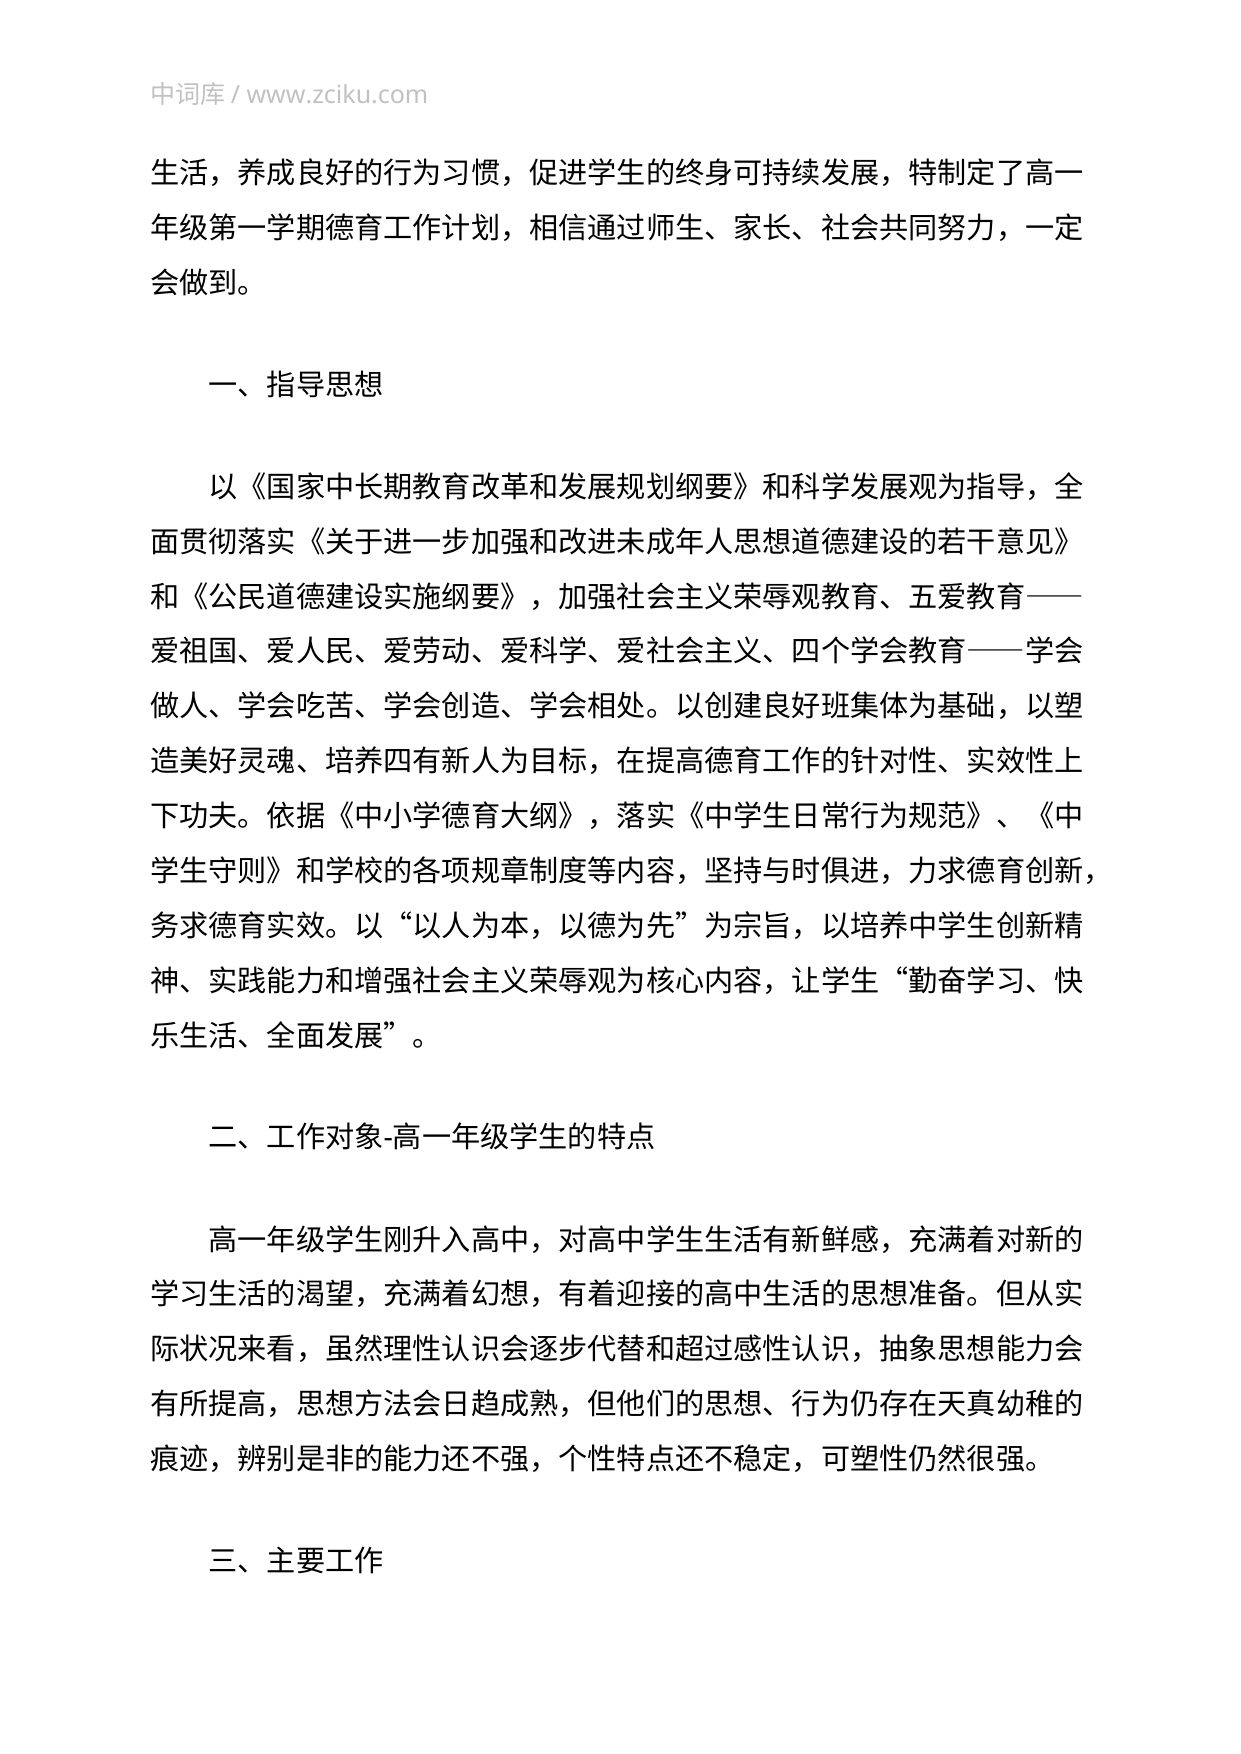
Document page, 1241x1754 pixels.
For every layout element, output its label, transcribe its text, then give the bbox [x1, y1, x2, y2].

text 高一年级学生刚升入高中，对高中学生生活有新鲜感，充满着对新的学习生活的渴望，充满着幻想，有着迎接的高中生活的思想准备。但从实际状况来看，虽然理性认识会逐步代替和超过感性认识，抽象思想能力会有所提高，思想方法会日趋成熟，但他们的思想、行为仍存在天真幼稚的痕迹，辨别是非的能力还不强，个性特点还不稳定，可塑性仍然很强。 [150, 1216, 1090, 1478]
text 二、工作对象-高一年级学生的特点 [150, 1114, 1090, 1156]
text 三、主要工作 [150, 1537, 1090, 1580]
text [150, 150, 1090, 302]
text 以《国家中长期教育改革和发展规划纲要》和科学发展观为指导，全面贯彻落实《关于进一步加强和改进未成年人思想道德建设的若干意见》和《公民道德建设实施纲要》，加强社会主义荣辱观教育、五爱教育——爱祖国、爱人民、爱劳动、爱科学、爱社会主义、四个学会教育——学会做人、学会吃苦、学会创造、学会相处。以创建良好班集体为基础，以塑造美好灵魂、培养四有新人为目标，在提高德育工作的针对性、实效性上下功夫。依据《中小学德育大纲》，落实《中学生日常行为规范》、《中学生守则》和学校的各项规章制度等内容，坚持与时俱进，力求德育创新，务求德育实效。以“以人为本，以德为先”为宗旨，以培养中学生创新精神、实践能力和增强社会主义荣辱观为核心内容，让学生“勤奋学习、快乐生活、全面发展”。 [150, 463, 1090, 1054]
text 一、指导思想 [150, 362, 1090, 404]
